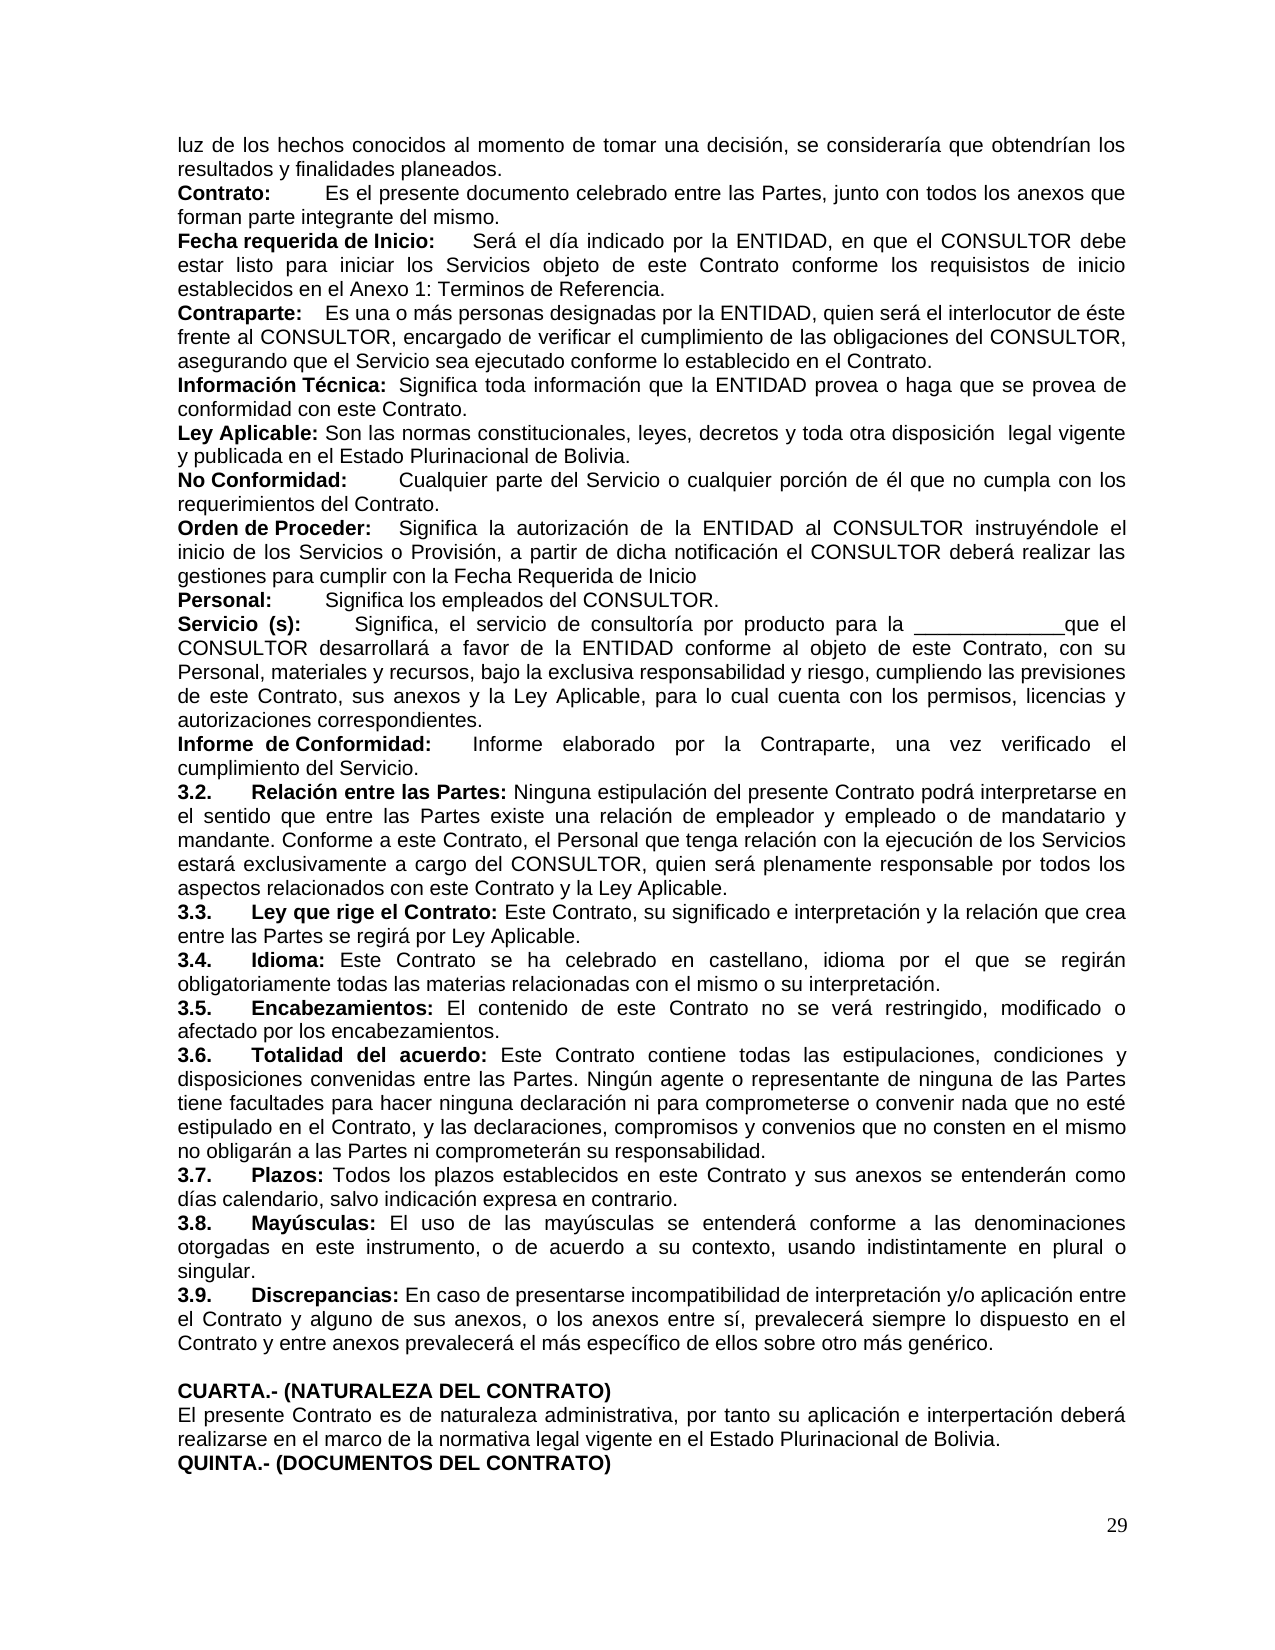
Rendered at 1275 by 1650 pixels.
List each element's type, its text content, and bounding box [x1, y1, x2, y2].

text El presente Contrato es de naturaleza administrativa, por tanto su aplicación e interpertación deberá realizarse en el marco de la normativa legal vigente en el Estado Plurinacional de Bolivia. [177, 1403, 1127, 1451]
text Informe de Conformidad: Informe elaborado por la Contraparte, una vez verificado el cumplimiento del Servicio. [177, 732, 1127, 780]
text 3.7. Plazos: Todos los plazos establecidos en este Contrato y sus anexos se entenderán como días calendario, salvo indicación expresa en contrario. [177, 1163, 1127, 1211]
text Información Técnica: Significa toda información que la ENTIDAD provea o haga que se provea de conformidad con este Contrato. [177, 372, 1127, 420]
text 3.8. Mayúsculas: El uso de las mayúsculas se entenderá conforme a las denominaciones otorgadas en este instrumento, o de acuerdo a su contexto, usando indistintamente en plural o singular. [177, 1211, 1127, 1283]
text 3.4. Idioma: Este Contrato se ha celebrado en castellano, idioma por el que se regirán obligatoriamente todas las materias relacionadas con el mismo o su interpretación. [177, 947, 1127, 995]
text 3.2. Relación entre las Partes: Ninguna estipulación del presente Contrato podrá interpretarse en el sentido que entre las Partes existe una relación de empleador y empleado o de mandatario y mandante. Conforme a este Contrato, el Personal que tenga relación con la ejecución de los Servicios estará exclusivamente a cargo del CONSULTOR, quien será plenamente responsable por todos los aspectos relacionados con este Contrato y la Ley Aplicable. [177, 780, 1127, 899]
text Personal: Significa los empleados del CONSULTOR. [177, 588, 1127, 612]
text Servicio (s): Significa, el servicio de consultoría por producto para la _____________que el CONSULTOR desarrollará a favor de la ENTIDAD conforme al objeto de este Contrato, con su Personal, materiales y recursos, bajo la exclusiva responsabilidad y riesgo, cumpliendo las previsiones de este Contrato, sus anexos y la Ley Aplicable, para lo cual cuenta con los permisos, licencias y autorizaciones correspondientes. [177, 612, 1127, 732]
text Fecha requerida de Inicio: Será el día indicado por la ENTIDAD, en que el CONSULTOR debe estar listo para iniciar los Servicios objeto de este Contrato conforme los requisistos de inicio establecidos en el Anexo 1: Terminos de Referencia. [177, 229, 1127, 301]
text Orden de Proceder: Significa la autorización de la ENTIDAD al CONSULTOR instruyéndole el inicio de los Servicios o Provisión, a partir de dicha notificación el CONSULTOR deberá realizar las gestiones para cumplir con la Fecha Requerida de Inicio [177, 516, 1127, 588]
text Contraparte: Es una o más personas designadas por la ENTIDAD, quien será el interlocutor de éste frente al CONSULTOR, encargado de verificar el cumplimiento de las obligaciones del CONSULTOR, asegurando que el Servicio sea ejecutado conforme lo establecido en el Contrato. [177, 301, 1127, 372]
text Ley Aplicable: Son las normas constitucionales, leyes, decretos y toda otra disposición legal vigente y publicada en el Estado Plurinacional de Bolivia. [177, 420, 1127, 468]
text No Conformidad: Cualquier parte del Servicio o cualquier porción de él que no cumpla con los requerimientos del Contrato. [177, 468, 1127, 516]
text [177, 133, 1127, 181]
text CUARTA.- (NATURALEZA DEL CONTRATO) [177, 1379, 1127, 1403]
text 3.9. Discrepancias: En caso de presentarse incompatibilidad de interpretación y/o aplicación entre el Contrato y alguno de sus anexos, o los anexos entre sí, prevalecerá siempre lo dispuesto en el Contrato y entre anexos prevalecerá el más específico de ellos sobre otro más genérico. [177, 1283, 1127, 1355]
text Contrato: Es el presente documento celebrado entre las Partes, junto con todos los anexos que forman parte integrante del mismo. [177, 181, 1127, 229]
text QUINTA.- (DOCUMENTOS DEL CONTRATO) [177, 1451, 1127, 1474]
text 3.5. Encabezamientos: El contenido de este Contrato no se verá restringido, modificado o afectado por los encabezamientos. [177, 995, 1127, 1043]
text 3.3. Ley que rige el Contrato: Este Contrato, su significado e interpretación y la relación que crea entre las Partes se regirá por Ley Aplicable. [177, 899, 1127, 947]
text 3.6. Totalidad del acuerdo: Este Contrato contiene todas las estipulaciones, condiciones y disposiciones convenidas entre las Partes. Ningún agente o representante de ninguna de las Partes tiene facultades para hacer ninguna declaración ni para comprometerse o convenir nada que no esté estipulado en el Contrato, y las declaraciones, compromisos y convenios que no consten en el mismo no obligarán a las Partes ni comprometerán su responsabilidad. [177, 1043, 1127, 1163]
